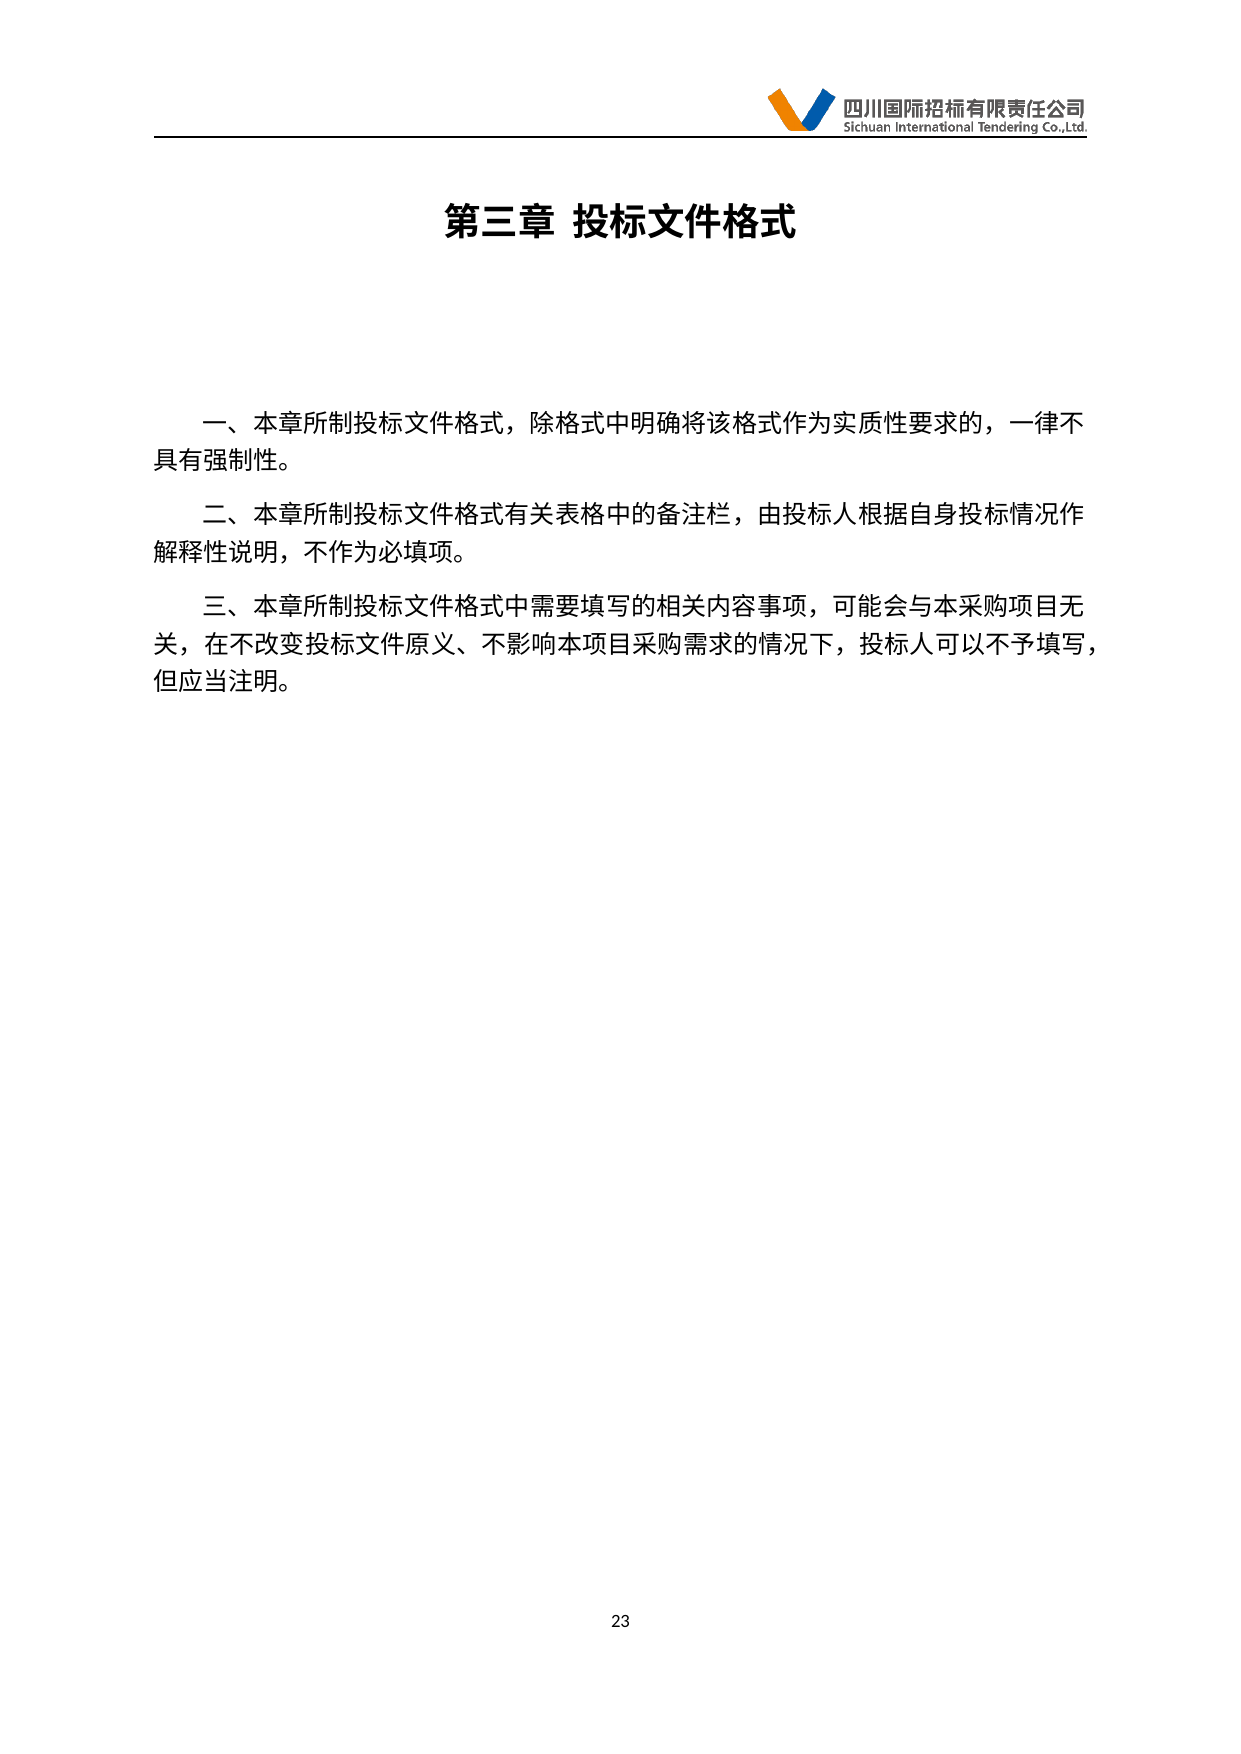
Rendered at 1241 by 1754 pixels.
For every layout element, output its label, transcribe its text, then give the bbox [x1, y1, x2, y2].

text 二、本章所制投标文件格式有关表格中的备注栏，由投标人根据自身投标情况作解释性说明，不作为必填项。 [153, 494, 1087, 569]
picture [767, 88, 1087, 134]
text 一、本章所制投标文件格式，除格式中明确将该格式作为实质性要求的，一律不具有强制性。 [153, 402, 1087, 477]
text 三、本章所制投标文件格式中需要填写的相关内容事项，可能会与本采购项目无关，在不改变投标文件原义、不影响本项目采购需求的情况下，投标人可以不予填写，但应当注明。 [153, 585, 1087, 698]
subtitle 第三章 投标文件格式 [153, 191, 1087, 246]
